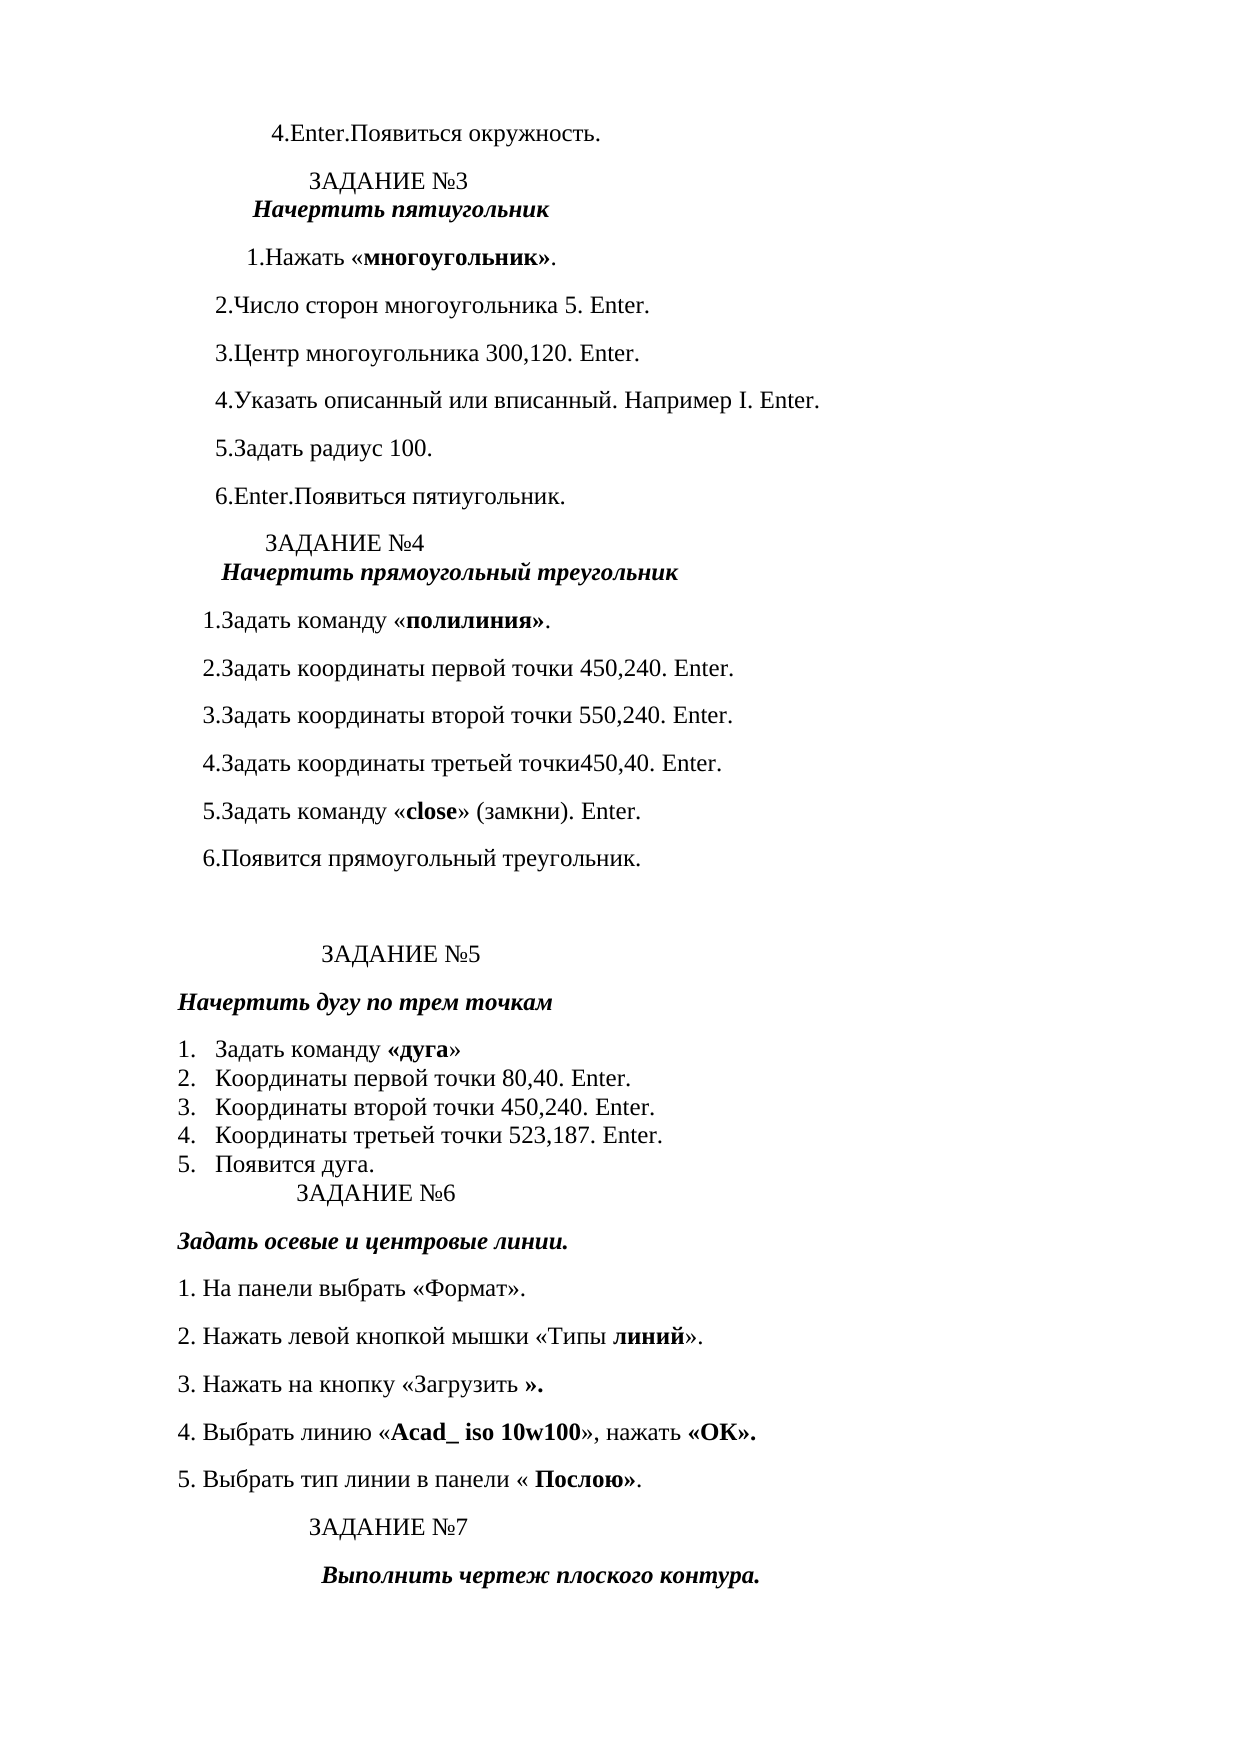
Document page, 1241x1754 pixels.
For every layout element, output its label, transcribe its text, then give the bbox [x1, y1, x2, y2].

text 5.Задать радиус 100. [177, 433, 1152, 462]
list Задать команду «дуга» [177, 1034, 1152, 1063]
list Координаты второй точки 450,240. Enter. [177, 1092, 1152, 1121]
text 3.Центр многоугольника 300,120. Enter. [177, 338, 1152, 366]
text 4.Задать координаты третьей точки450,40. Enter. [177, 748, 1152, 777]
text 1.Задать команду «полилиния». [177, 605, 1152, 634]
list Координаты первой точки 80,40. Enter. [177, 1063, 1152, 1092]
list Координаты третьей точки 523,187. Enter. [177, 1121, 1152, 1149]
text Начертить прямоугольный треугольник [177, 557, 1152, 586]
subtitle ЗАДАНИЕ №3 [177, 166, 1152, 194]
text ЗАДАНИЕ №6 [177, 1178, 1152, 1207]
text 2.Число сторон многоугольника 5. Enter. [177, 290, 1152, 319]
text ЗАДАНИЕ №5 [177, 939, 1152, 968]
text 3. Нажать на кнопку «Загрузить ». [177, 1369, 1152, 1398]
text 3.Задать координаты второй точки 550,240. Enter. [177, 700, 1152, 729]
text 2.Задать координаты первой точки 450,240. Enter. [177, 653, 1152, 681]
text 1. На панели выбрать «Формат». [177, 1273, 1152, 1302]
text 6.Появится прямоугольный треугольник. [177, 843, 1152, 872]
text Начертить дугу по трем точкам [177, 987, 1152, 1015]
text Начертить пятиугольник [177, 194, 1152, 223]
subtitle ЗАДАНИЕ №4 [177, 528, 1152, 557]
text 4.Указать описанный или вписанный. Например I. Enter. [177, 385, 1152, 414]
text 4. Выбрать линию «Acad_ iso 10w100», нажать «ОК». [177, 1417, 1152, 1445]
text Задать осевые и центровые линии. [177, 1226, 1152, 1254]
text 4.Enter.Появиться окружность. [177, 118, 1152, 147]
text 5.Задать команду «close» (замкни). Enter. [177, 796, 1152, 824]
text Выполнить чертеж плоского контура. [177, 1560, 1152, 1588]
text 2. Нажать левой кнопкой мышки «Типы линий». [177, 1321, 1152, 1350]
text 6.Enter.Появиться пятиугольник. [177, 481, 1152, 509]
list Появится дуга. [177, 1149, 1152, 1178]
text 5. Выбрать тип линии в панели « Послою». [177, 1464, 1152, 1493]
text 1.Нажать «многоугольник». [177, 242, 1152, 271]
text ЗАДАНИЕ №7 [177, 1512, 1152, 1541]
